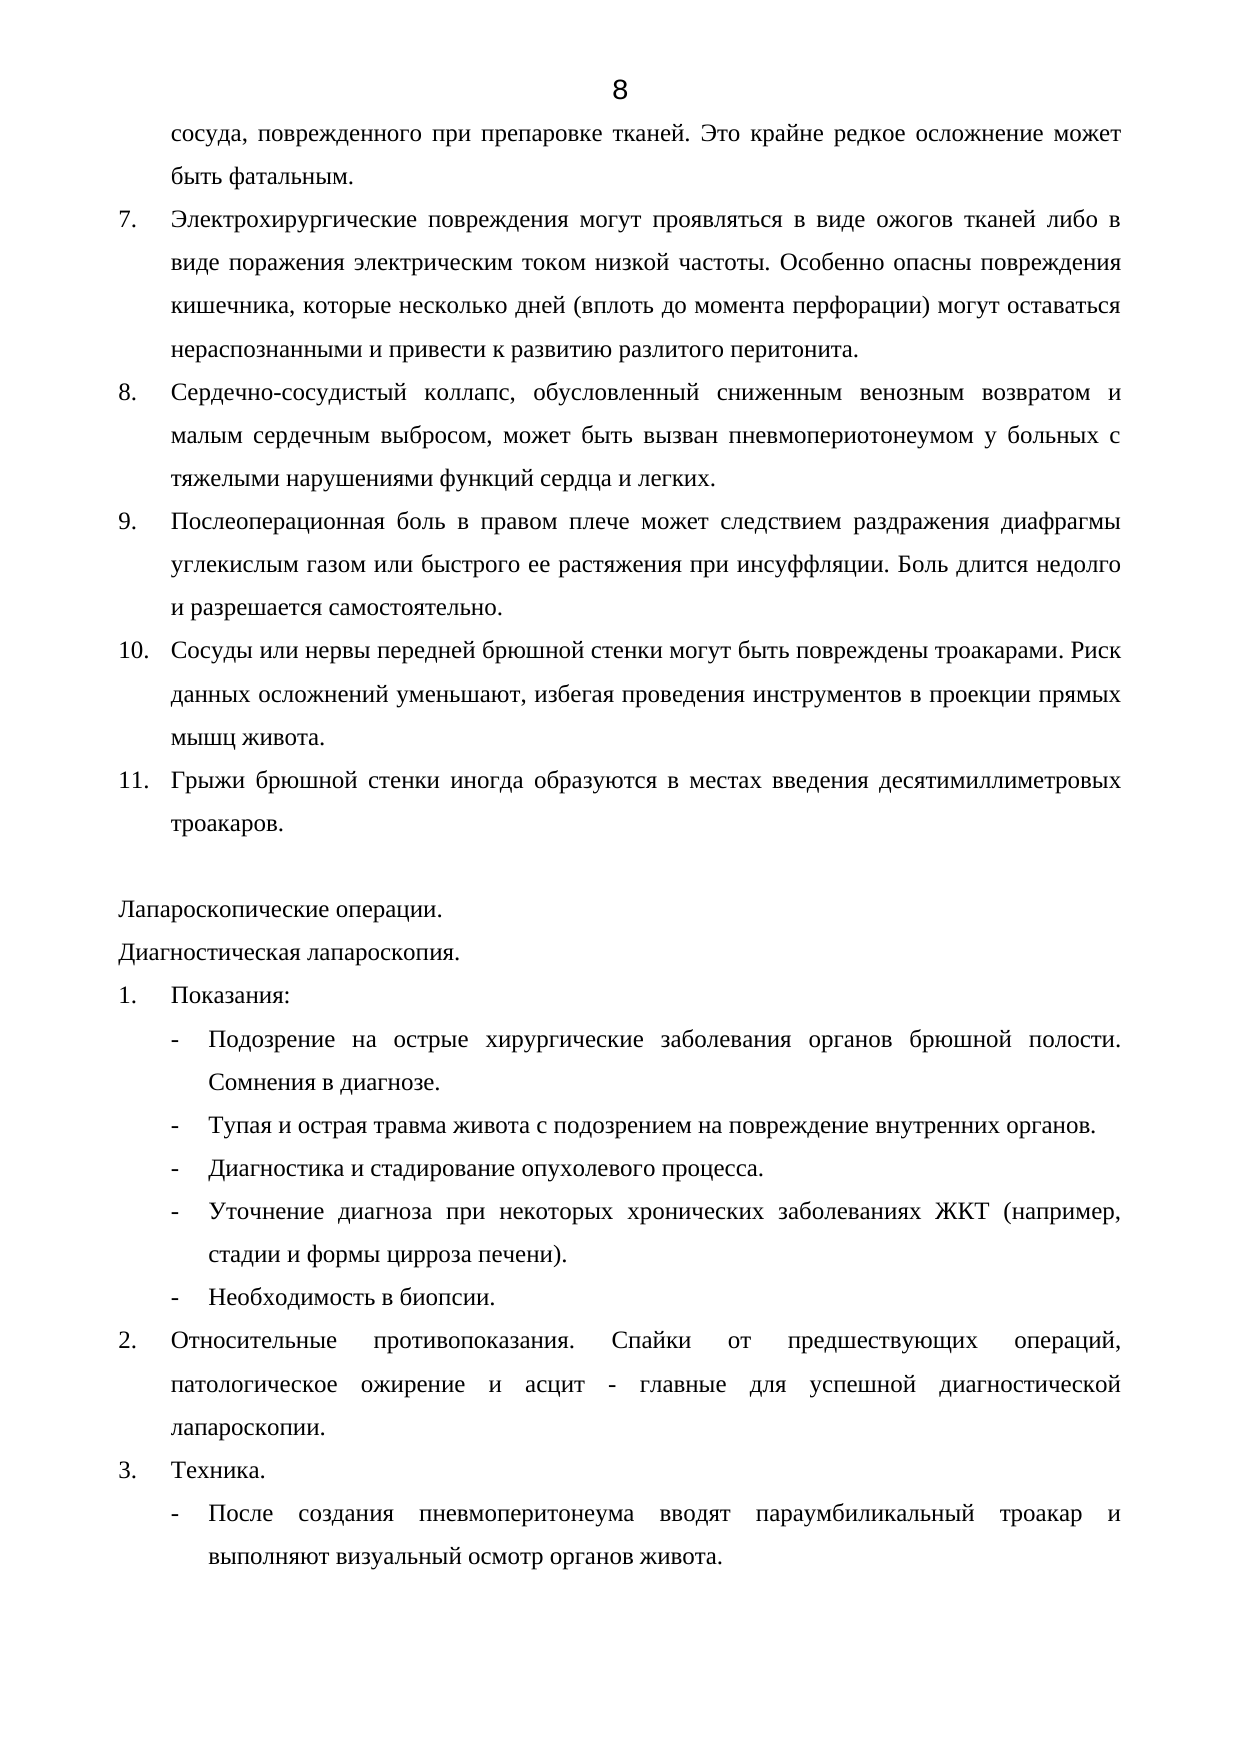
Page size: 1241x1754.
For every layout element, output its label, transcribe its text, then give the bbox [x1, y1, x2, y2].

list Сосуды или нервы передней брюшной стенки могут быть повреждены троакарами. Риск данных осложнений уменьшают, избегая проведения инструментов в проекции прямых мышц живота. [118, 636, 1122, 751]
list После создания пневмоперитонеума вводят параумбиликальный троакар и выполняют визуальный осмотр органов живота. [171, 1498, 1122, 1570]
list Техника. [118, 1455, 1122, 1484]
text Диагностическая лапароскопия. [118, 937, 1122, 966]
list Показания: [118, 981, 1122, 1009]
list Тупая и острая травма живота с подозрением на повреждение внутренних органов. [171, 1110, 1122, 1139]
text Лапароскопические операции. [118, 894, 1122, 923]
list Послеоперационная боль в правом плече может следствием раздражения диафрагмы углекислым газом или быстрого ее растяжения при инсуффляции. Боль длится недолго и разрешается самостоятельно. [118, 506, 1122, 621]
list Грыжи брюшной стенки иногда образуются в местах введения десятимиллиметровых троакаров. [118, 765, 1122, 837]
list Уточнение диагноза при некоторых хронических заболеваниях ЖКТ (например, стадии и формы цирроза печени). [171, 1196, 1122, 1268]
list Необходимость в биопсии. [171, 1282, 1122, 1311]
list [118, 118, 1122, 190]
list Диагностика и стадирование опухолевого процесса. [171, 1153, 1122, 1182]
list Сердечно-сосудистый коллапс, обусловленный сниженным венозным возвратом и малым сердечным выбросом, может быть вызван пневмопериотонеумом у больных с тяжелыми нарушениями функций сердца и легких. [118, 377, 1122, 492]
list Относительные противопоказания. Спайки от предшествующих операций, патологическое ожирение и асцит - главные для успешной диагностической лапароскопии. [118, 1326, 1122, 1441]
list Подозрение на острые хирургические заболевания органов брюшной полости. Сомнения в диагнозе. [171, 1024, 1122, 1096]
list Электрохирургические повреждения могут проявляться в виде ожогов тканей либо в виде поражения электрическим током низкой частоты. Особенно опасны повреждения кишечника, которые несколько дней (вплоть до момента перфорации) могут оставаться нераспознанными и привести к развитию разлитого перитонита. [118, 204, 1122, 362]
